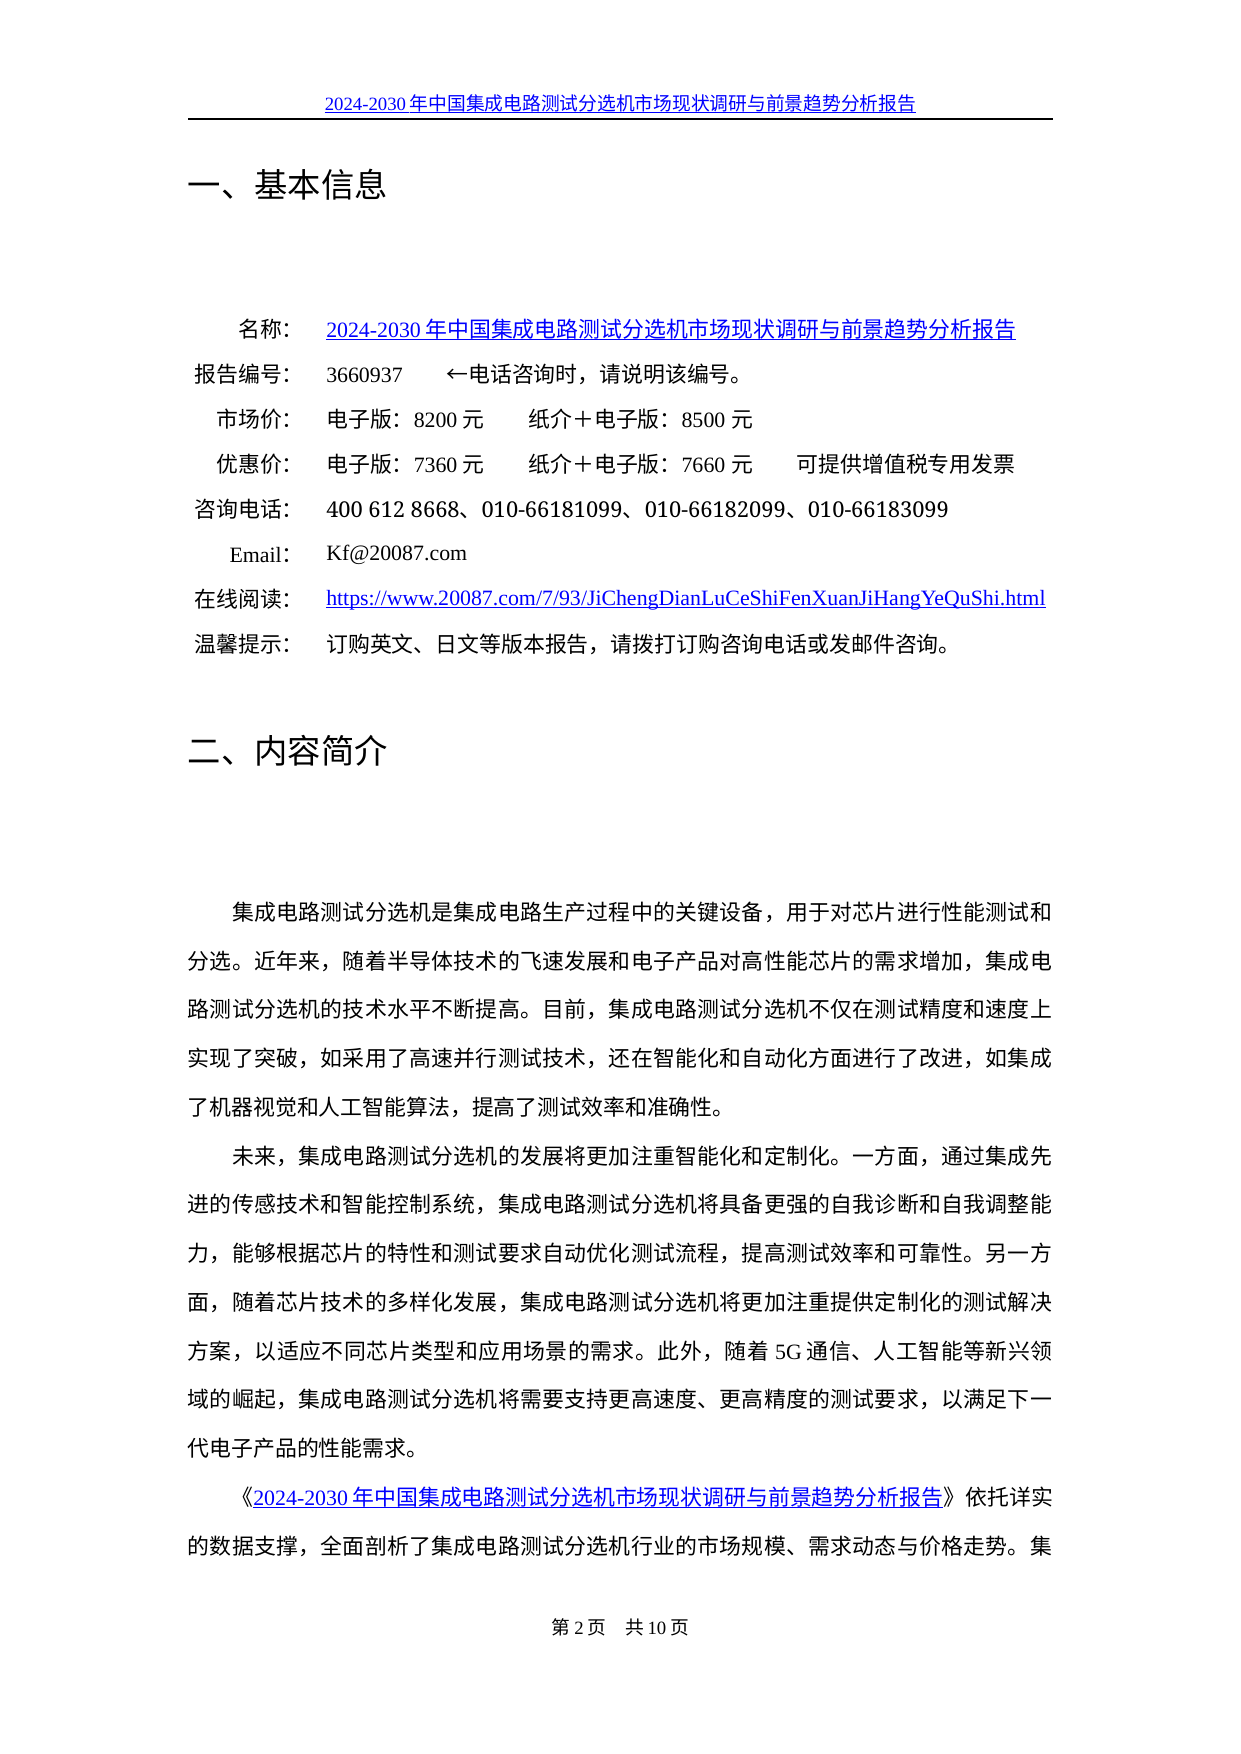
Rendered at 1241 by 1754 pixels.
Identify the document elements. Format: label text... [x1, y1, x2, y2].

table_cell 温馨提示： [167, 627, 315, 672]
table_cell Kf@20087.com [315, 537, 1073, 582]
table_cell 优惠价： [167, 447, 315, 492]
table_cell 400 612 8668、010-66181099、010-66182099、010-66183099 [315, 492, 1073, 537]
title 二、内容简介 [187, 717, 1053, 782]
table_cell 市场价： [167, 402, 315, 447]
title 一、基本信息 [187, 150, 1053, 215]
table_header 2024-2030年中国集成电路测试分选机市场现状调研与前景趋势分析报告 [315, 312, 1073, 357]
table_cell 在线阅读： [167, 582, 315, 627]
table_header 名称： [167, 312, 315, 357]
table_cell 电子版：8200 元 纸介＋电子版：8500 元 [315, 402, 1073, 447]
table_cell [315, 582, 1073, 627]
table_cell Email： [167, 537, 315, 582]
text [187, 894, 1053, 1561]
table_cell 报告编号： [167, 357, 315, 402]
table_cell 电子版：7360 元 纸介＋电子版：7660 元 可提供增值税专用发票 [315, 447, 1073, 492]
table_cell 3660937 ←电话咨询时，请说明该编号。 [315, 357, 1073, 402]
table_cell 订购英文、日文等版本报告，请拨打订购咨询电话或发邮件咨询。 [315, 627, 1073, 672]
table_cell 咨询电话： [167, 492, 315, 537]
